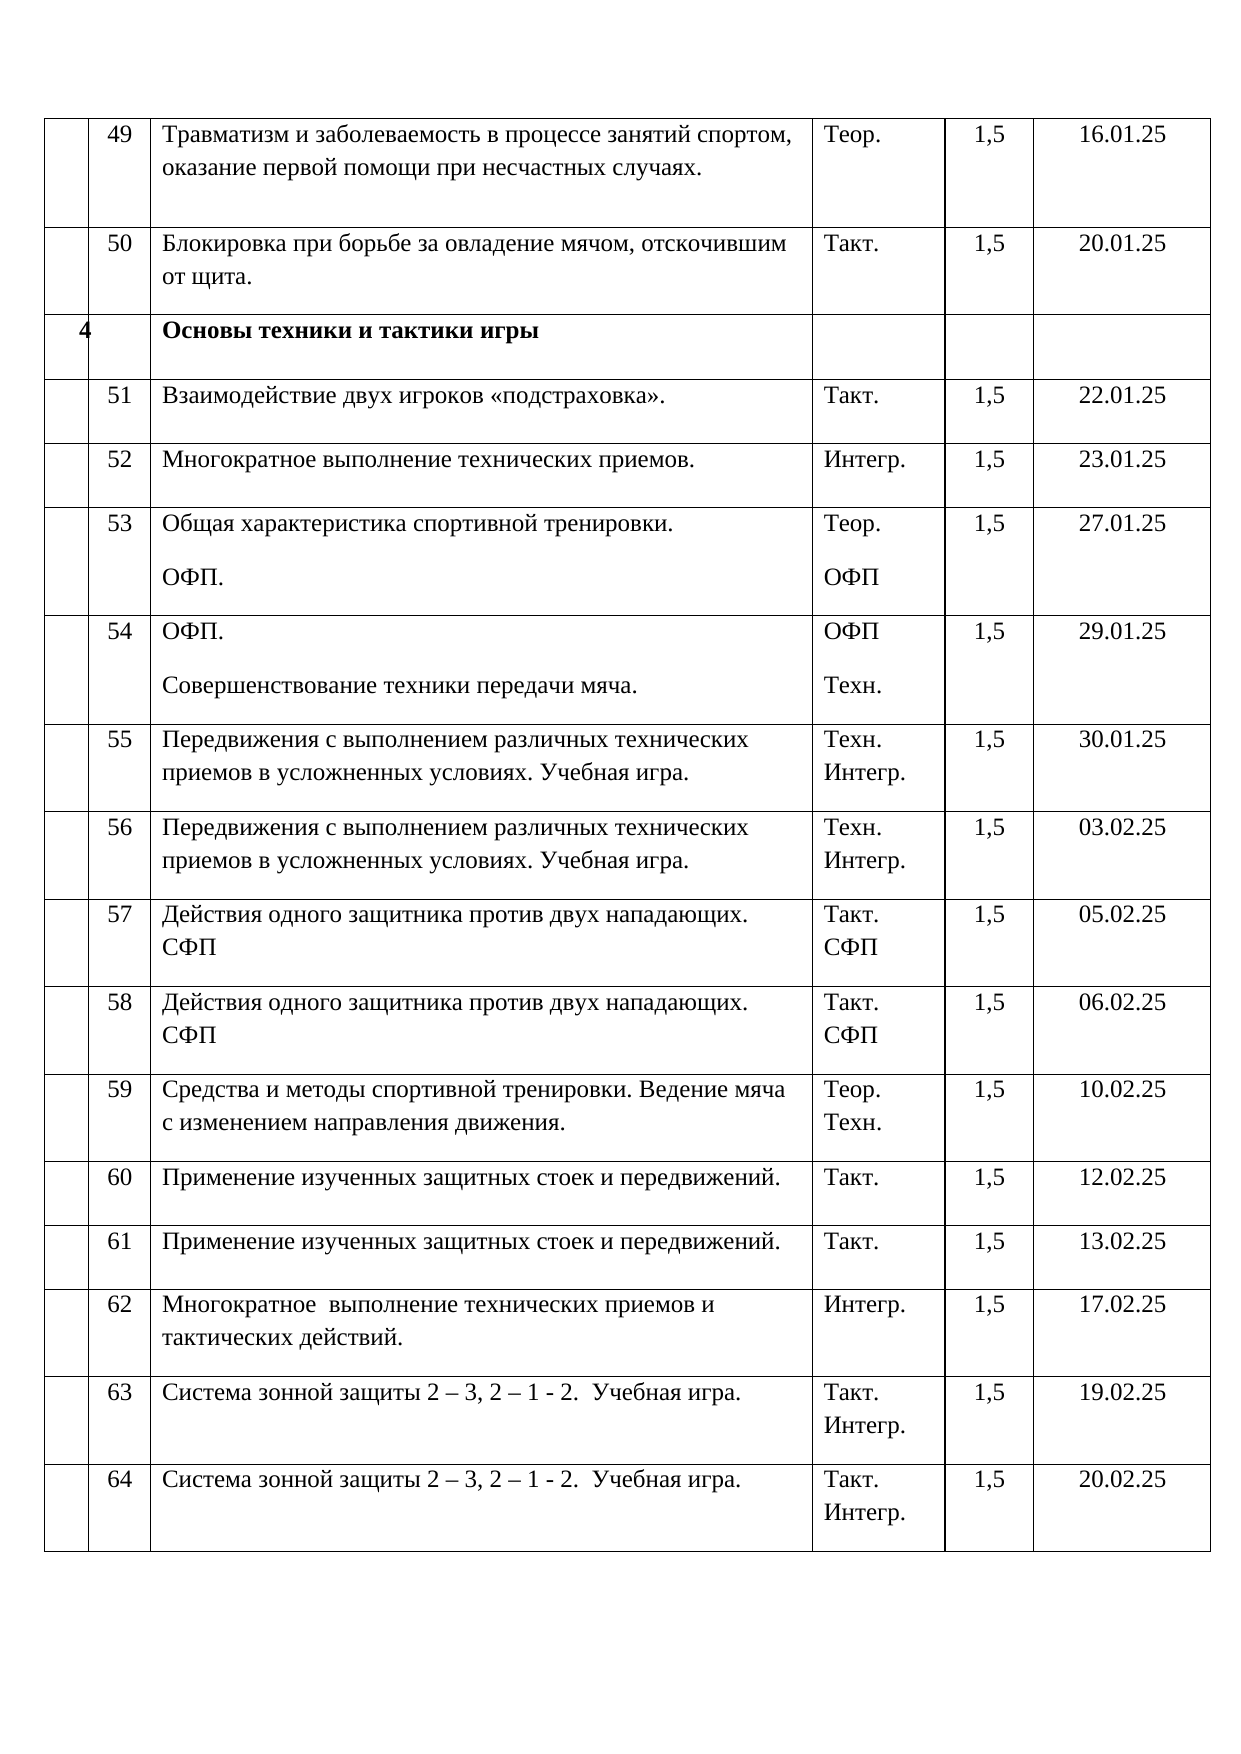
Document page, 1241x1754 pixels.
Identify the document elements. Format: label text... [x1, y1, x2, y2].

table_cell 1,5 [946, 1377, 1033, 1463]
table_cell 57 [89, 900, 150, 986]
table_cell [89, 315, 150, 379]
table_cell Техн. Интегр. [813, 812, 944, 898]
table_cell 12.02.25 [1034, 1162, 1210, 1225]
table_cell 49 [89, 119, 150, 227]
table_cell [45, 1162, 88, 1225]
table_cell 30.01.25 [1034, 725, 1210, 811]
table_cell 64 [89, 1465, 150, 1551]
table_cell Такт. [813, 1162, 944, 1225]
table_cell 1,5 [946, 987, 1033, 1073]
table_cell 1,5 [946, 900, 1033, 986]
table_cell [45, 119, 88, 227]
table_cell 27.01.25 [1034, 508, 1210, 615]
table_cell 4 [45, 315, 88, 379]
table_cell [45, 900, 88, 986]
table_cell Применение изученных защитных стоек и передвижений. [151, 1226, 812, 1288]
table_cell [946, 315, 1033, 379]
table_cell 61 [89, 1226, 150, 1288]
table_cell Система зонной защиты 2 – 3, 2 – 1 - 2. Учебная игра. [151, 1465, 812, 1551]
table_cell 1,5 [946, 1162, 1033, 1225]
table_cell 1,5 [946, 380, 1033, 443]
table_cell [45, 508, 88, 615]
table_cell 1,5 [946, 444, 1033, 507]
table_cell 22.01.25 [1034, 380, 1210, 443]
table_cell Такт. Интегр. [813, 1377, 944, 1463]
table_cell Такт. Интегр. [813, 1465, 944, 1551]
table_cell Действия одного защитника против двух нападающих. СФП [151, 987, 812, 1073]
table_cell [1034, 315, 1210, 379]
table_cell Такт. [813, 380, 944, 443]
table_cell 52 [89, 444, 150, 507]
table_cell Основы техники и тактики игры [151, 315, 812, 379]
table_cell 1,5 [946, 228, 1033, 314]
table_cell Многократное выполнение технических приемов и тактических действий. [151, 1290, 812, 1376]
table_cell Теор. Техн. [813, 1075, 944, 1161]
table_cell [45, 1075, 88, 1161]
table_cell Многократное выполнение технических приемов. [151, 444, 812, 507]
table_cell Такт. [813, 228, 944, 314]
table_cell Применение изученных защитных стоек и передвижений. [151, 1162, 812, 1225]
table_cell Такт. [813, 1226, 944, 1288]
table_cell 1,5 [946, 119, 1033, 227]
table_cell Такт. СФП [813, 987, 944, 1073]
table_cell 20.01.25 [1034, 228, 1210, 314]
table_cell 17.02.25 [1034, 1290, 1210, 1376]
table_cell 1,5 [946, 1075, 1033, 1161]
table_cell Передвижения с выполнением различных технических приемов в усложненных условиях. Учебная игра. [151, 725, 812, 811]
table_cell Взаимодействие двух игроков «подстраховка». [151, 380, 812, 443]
table_cell 60 [89, 1162, 150, 1225]
table_cell 53 [89, 508, 150, 615]
table_cell [45, 1465, 88, 1551]
table_cell Такт. СФП [813, 900, 944, 986]
table_cell [45, 228, 88, 314]
table_cell 59 [89, 1075, 150, 1161]
table_cell 16.01.25 [1034, 119, 1210, 227]
table_cell ОФП. Совершенствование техники передачи мяча. [151, 616, 812, 723]
table_cell 23.01.25 [1034, 444, 1210, 507]
table_cell [45, 725, 88, 811]
table_cell 51 [89, 380, 150, 443]
table_cell Средства и методы спортивной тренировки. Ведение мяча с изменением направления движения. [151, 1075, 812, 1161]
table_cell [45, 1226, 88, 1288]
table_cell 1,5 [946, 1465, 1033, 1551]
table_cell Интегр. [813, 1290, 944, 1376]
table_cell 1,5 [946, 616, 1033, 723]
table_cell Теор. [813, 119, 944, 227]
table_cell 19.02.25 [1034, 1377, 1210, 1463]
table_cell [45, 1377, 88, 1463]
table_cell 05.02.25 [1034, 900, 1210, 986]
table_cell 1,5 [946, 725, 1033, 811]
table_cell Система зонной защиты 2 – 3, 2 – 1 - 2. Учебная игра. [151, 1377, 812, 1463]
table_cell 54 [89, 616, 150, 723]
table_cell 13.02.25 [1034, 1226, 1210, 1288]
table_cell [45, 616, 88, 723]
table_cell 50 [89, 228, 150, 314]
table_cell ОФП Техн. [813, 616, 944, 723]
table_cell [45, 444, 88, 507]
table_cell 63 [89, 1377, 150, 1463]
table_cell Теор. ОФП [813, 508, 944, 615]
table_cell 29.01.25 [1034, 616, 1210, 723]
table_cell 62 [89, 1290, 150, 1376]
table_cell 20.02.25 [1034, 1465, 1210, 1551]
table_cell 55 [89, 725, 150, 811]
table_cell Блокировка при борьбе за овладение мячом, отскочившим от щита. [151, 228, 812, 314]
table_cell 1,5 [946, 1226, 1033, 1288]
table_cell [45, 812, 88, 898]
table_cell [45, 1290, 88, 1376]
table_cell 1,5 [946, 508, 1033, 615]
table_cell 10.02.25 [1034, 1075, 1210, 1161]
table_cell Действия одного защитника против двух нападающих. СФП [151, 900, 812, 986]
table_cell 1,5 [946, 812, 1033, 898]
table_cell 03.02.25 [1034, 812, 1210, 898]
table_cell Передвижения с выполнением различных технических приемов в усложненных условиях. Учебная игра. [151, 812, 812, 898]
table_cell 56 [89, 812, 150, 898]
table_cell [813, 315, 944, 379]
table_cell [45, 987, 88, 1073]
table_cell Техн. Интегр. [813, 725, 944, 811]
table_cell [45, 380, 88, 443]
table_cell 06.02.25 [1034, 987, 1210, 1073]
table_cell 58 [89, 987, 150, 1073]
table_cell Интегр. [813, 444, 944, 507]
table_cell Общая характеристика спортивной тренировки. ОФП. [151, 508, 812, 615]
table_cell Травматизм и заболеваемость в процессе занятий спортом, оказание первой помощи при несчастных случаях. [151, 119, 812, 227]
table_cell 1,5 [946, 1290, 1033, 1376]
